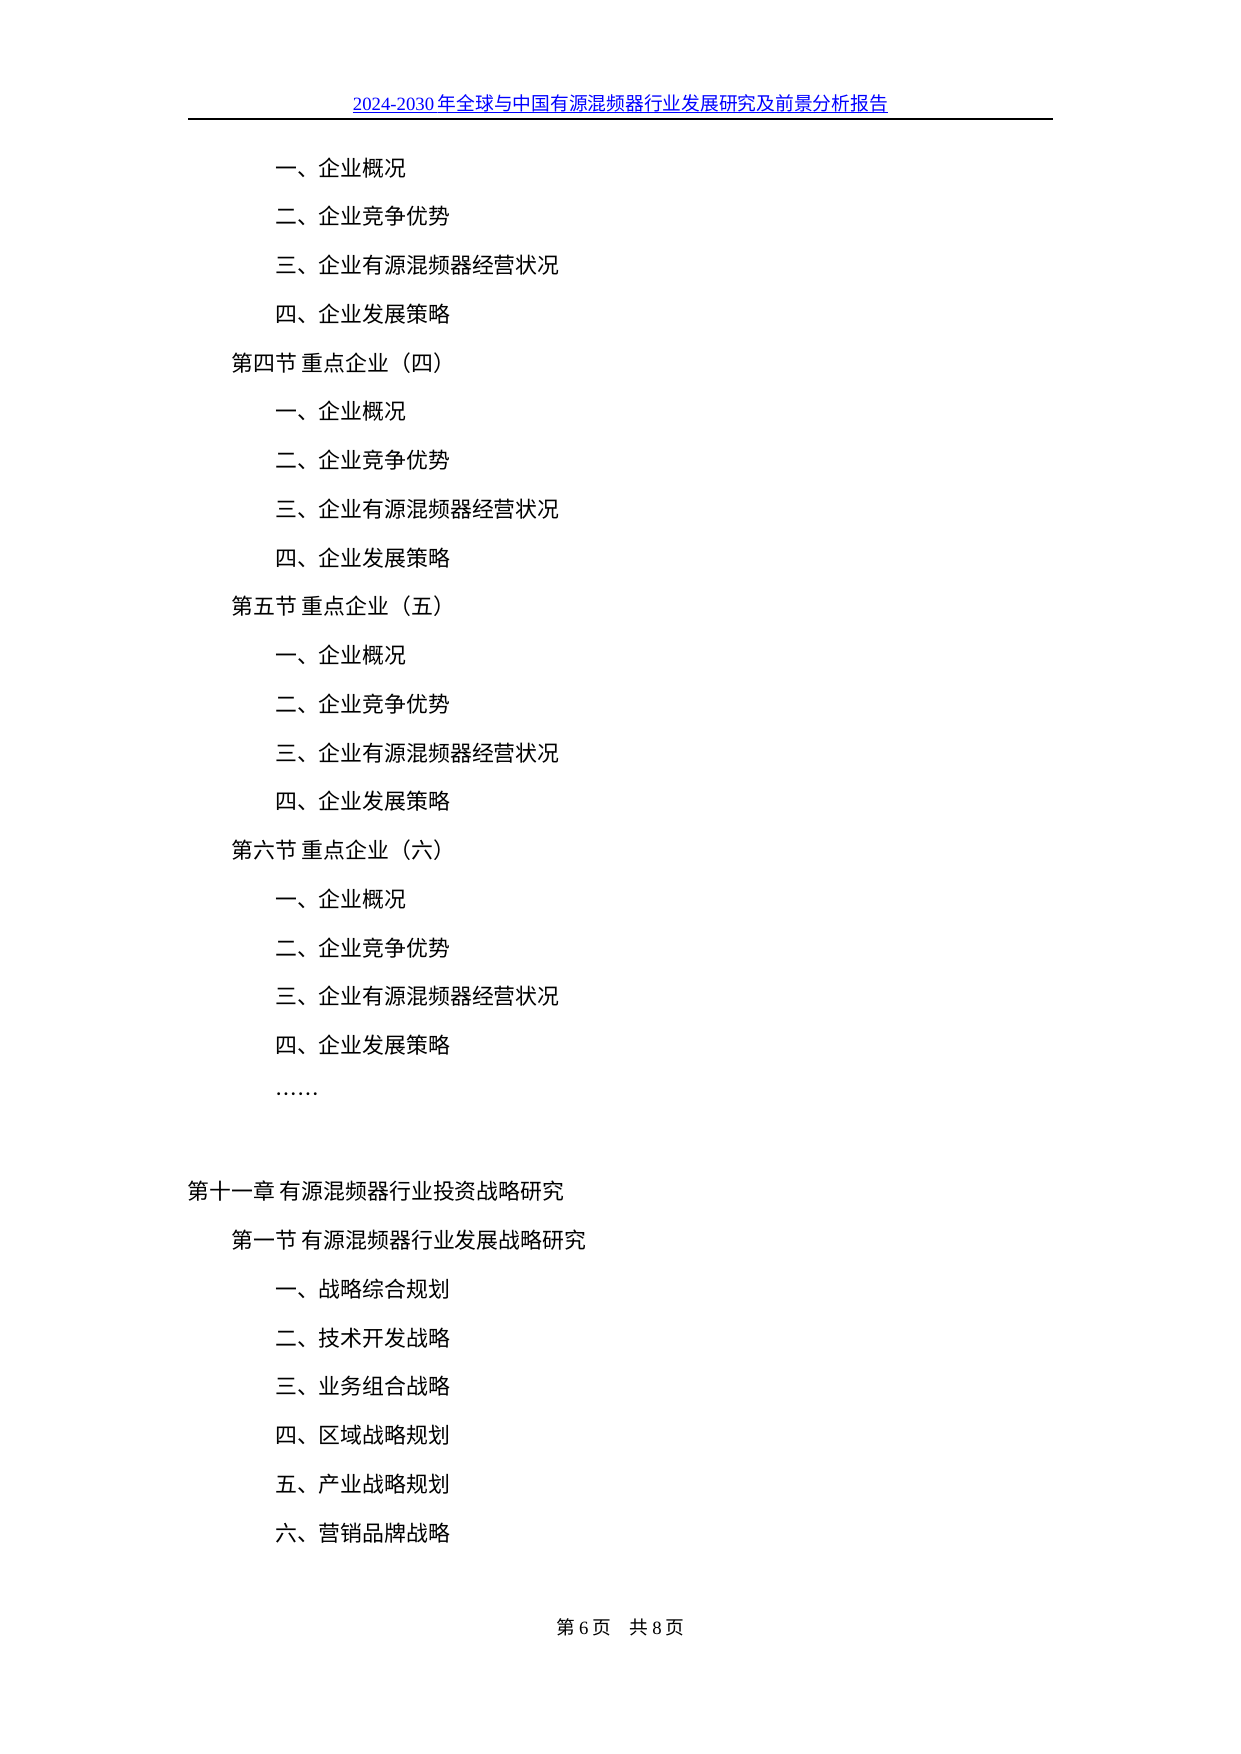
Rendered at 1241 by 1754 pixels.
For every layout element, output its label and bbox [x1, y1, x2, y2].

text [187, 150, 1053, 1548]
